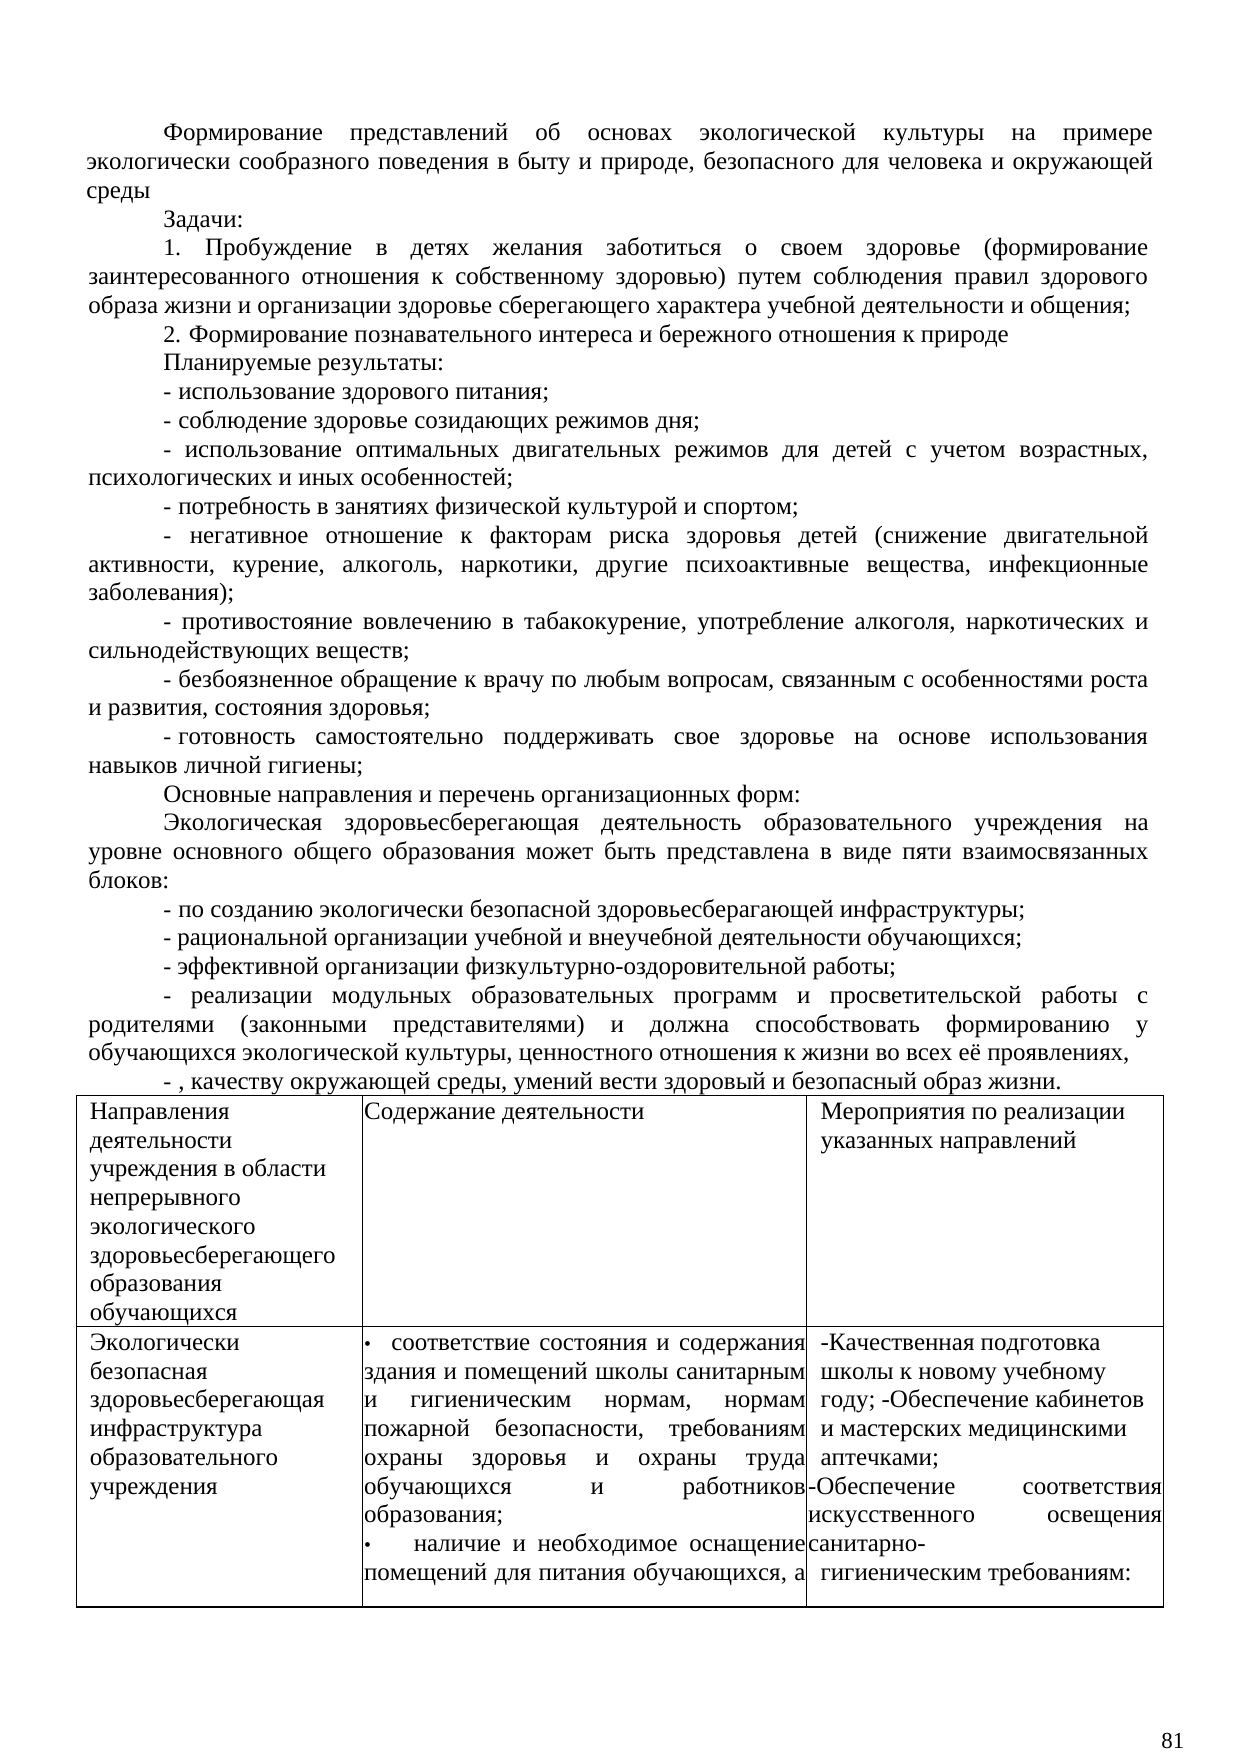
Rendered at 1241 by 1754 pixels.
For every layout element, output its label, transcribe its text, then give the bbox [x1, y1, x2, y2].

list , качеству окружающей среды, умений вести здоровый и безопасный образ жизни. [88, 1066, 1164, 1095]
list противостояние вовлечению в табакокурение, употребление алкоголя, наркотических и сильнодействующих веществ; [88, 606, 1149, 664]
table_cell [77, 1327, 362, 1606]
list рациональной организации учебной и внеучебной деятельности обучающихся; [88, 922, 1164, 951]
text Основные направления и перечень организационных форм: [88, 779, 1164, 807]
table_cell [807, 1327, 1163, 1606]
text Экологическая здоровьесберегающая деятельность образовательного учреждения на уровне основного общего образования может быть представлена в виде пяти взаимосвязанных блоков: [88, 807, 1149, 894]
table_header Содержание деятельности [363, 1096, 806, 1326]
table_header Направления деятельности учреждения в области непрерывного экологического здоровьесберегающего образования обучающихся [77, 1096, 362, 1326]
table_header Мероприятия по реализации указанных направлений [807, 1096, 1163, 1326]
list безбоязненное обращение к врачу по любым вопросам, связанным с особенностями роста и развития, состояния здоровья; [88, 664, 1149, 721]
list эффективной организации физкультурно-оздоровительной работы; [88, 951, 1164, 980]
list использование здорового питания; [88, 376, 1164, 405]
text Формирование представлений об основах экологической культуры на примере экологически сообразного поведения в быту и природе, безопасного для человека и окружающей среды [86, 117, 1153, 204]
text Планируемые результаты: [88, 347, 1164, 376]
list использование оптимальных двигательных режимов для детей с учетом возрастных, психологических и иных особенностей; [88, 434, 1149, 491]
list готовность самостоятельно поддерживать свое здоровье на основе использования навыков личной гигиены; [88, 721, 1149, 779]
list потребность в занятиях физической культурой и спортом; [88, 491, 1164, 520]
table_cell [363, 1327, 806, 1606]
text Задачи: [88, 204, 1164, 232]
list соблюдение здоровье созидающих режимов дня; [88, 405, 1164, 434]
list Пробуждение в детях желания заботиться о своем здоровье (формирование заинтересованного отношения к собственному здоровью) путем соблюдения правил здорового образа жизни и организации здоровье сберегающего характера учебной деятельности и общения; [88, 232, 1149, 319]
list по созданию экологически безопасной здоровьесберагающей инфраструктуры; [88, 894, 1164, 922]
list Формирование познавательного интереса и бережного отношения к природе [88, 319, 1164, 347]
list негативное отношение к факторам риска здоровья детей (снижение двигательной активности, курение, алкоголь, наркотики, другие психоактивные вещества, инфекционные заболевания); [88, 520, 1149, 606]
list реализации модульных образовательных программ и просветительской работы с родителями (законными представителями) и должна способствовать формированию у обучающихся экологической культуры, ценностного отношения к жизни во всех её проявлениях, [88, 980, 1149, 1066]
